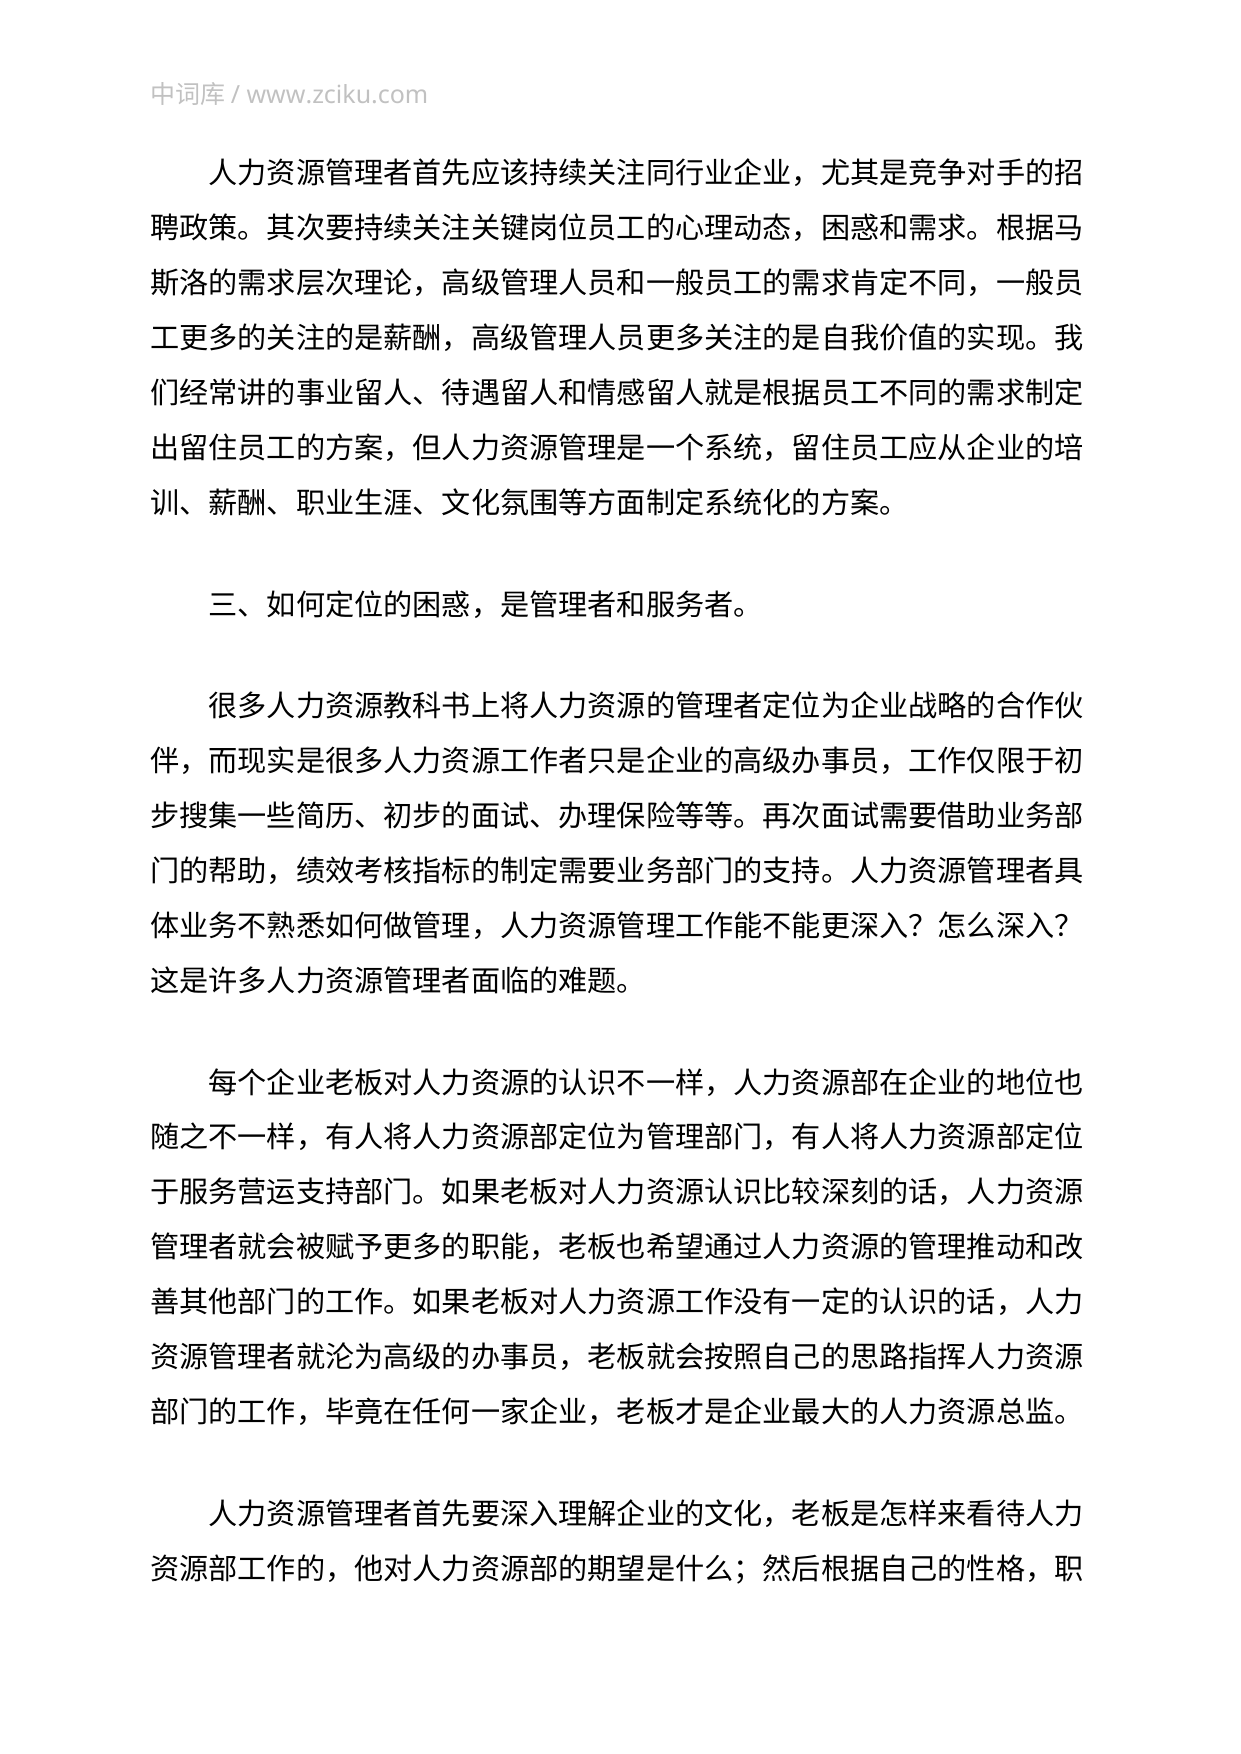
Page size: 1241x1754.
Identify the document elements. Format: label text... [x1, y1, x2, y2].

text 每个企业老板对人力资源的认识不一样，人力资源部在企业的地位也随之不一样，有人将人力资源部定位为管理部门，有人将人力资源部定位于服务营运支持部门。如果老板对人力资源认识比较深刻的话，人力资源管理者就会被赋予更多的职能，老板也希望通过人力资源的管理推动和改善其他部门的工作。如果老板对人力资源工作没有一定的认识的话，人力资源管理者就沦为高级的办事员，老板就会按照自己的思路指挥人力资源部门的工作，毕竟在任何一家企业，老板才是企业最大的人力资源总监。 [150, 1059, 1090, 1431]
text 三、如何定位的困惑，是管理者和服务者。 [150, 581, 1090, 623]
text 很多人力资源教科书上将人力资源的管理者定位为企业战略的合作伙伴，而现实是很多人力资源工作者只是企业的高级办事员，工作仅限于初步搜集一些简历、初步的面试、办理保险等等。再次面试需要借助业务部门的帮助，绩效考核指标的制定需要业务部门的支持。人力资源管理者具体业务不熟悉如何做管理，人力资源管理工作能不能更深入？怎么深入？这是许多人力资源管理者面临的难题。 [150, 683, 1090, 1000]
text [150, 1490, 1090, 1587]
text 人力资源管理者首先应该持续关注同行业企业，尤其是竞争对手的招聘政策。其次要持续关注关键岗位员工的心理动态，困惑和需求。根据马斯洛的需求层次理论，高级管理人员和一般员工的需求肯定不同，一般员工更多的关注的是薪酬，高级管理人员更多关注的是自我价值的实现。我们经常讲的事业留人、待遇留人和情感留人就是根据员工不同的需求制定出留住员工的方案，但人力资源管理是一个系统，留住员工应从企业的培训、薪酬、职业生涯、文化氛围等方面制定系统化的方案。 [150, 150, 1090, 522]
